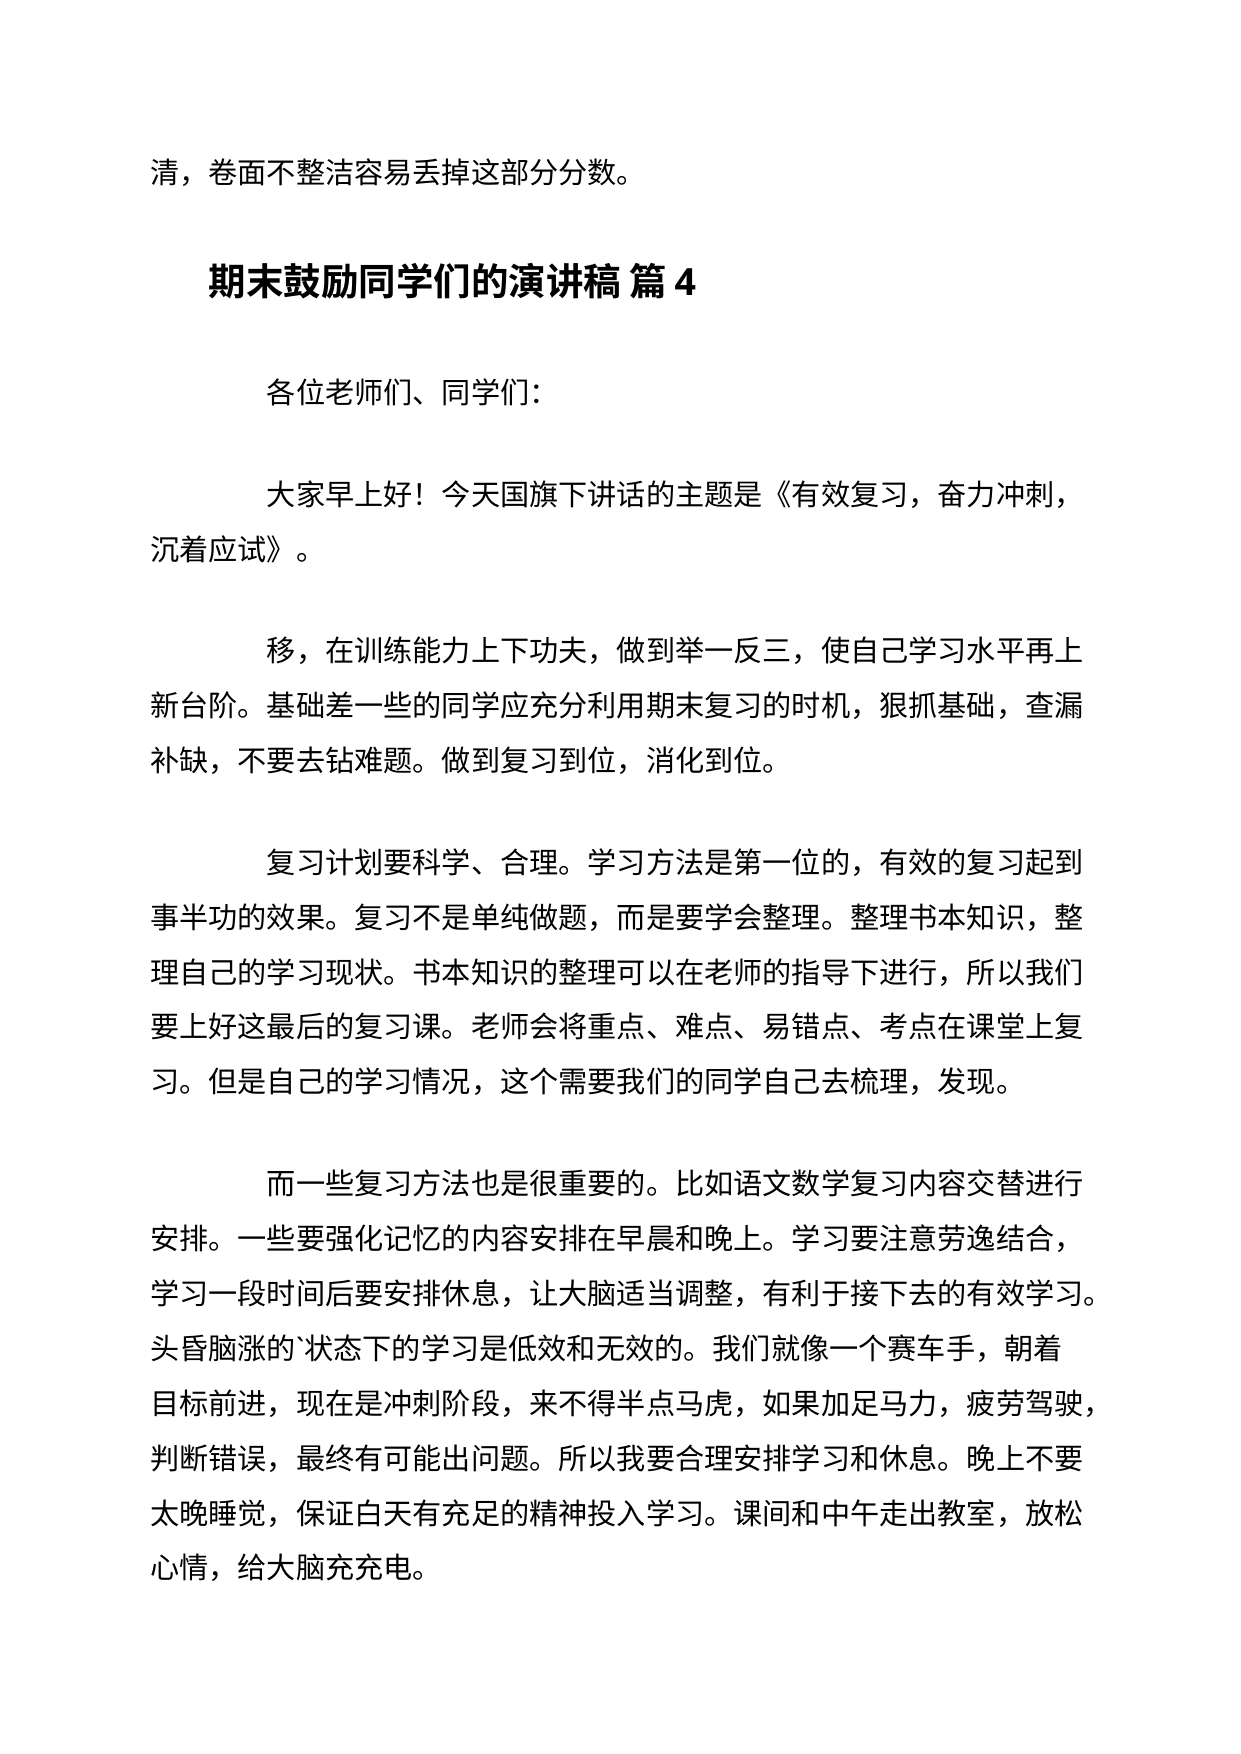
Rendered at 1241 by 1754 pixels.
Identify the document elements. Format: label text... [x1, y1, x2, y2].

text 各位老师们、同学们： [150, 369, 1090, 412]
text 复习计划要科学、合理。学习方法是第一位的，有效的复习起到事半功的效果。复习不是单纯做题，而是要学会整理。整理书本知识，整理自己的学习现状。书本知识的整理可以在老师的指导下进行，所以我们要上好这最后的复习课。老师会将重点、难点、易错点、考点在课堂上复习。但是自己的学习情况，这个需要我们的同学自己去梳理，发现。 [150, 839, 1090, 1101]
text 移，在训练能力上下功夫，做到举一反三，使自己学习水平再上新台阶。基础差一些的同学应充分利用期末复习的时机，狠抓基础，查漏补缺，不要去钻难题。做到复习到位，消化到位。 [150, 628, 1090, 780]
text 期末鼓励同学们的演讲稿 篇4 [150, 252, 1090, 306]
text 大家早上好！今天国旗下讲话的主题是《有效复习，奋力冲刺，沉着应试》。 [150, 471, 1090, 568]
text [150, 150, 1090, 192]
text 而一些复习方法也是很重要的。比如语文数学复习内容交替进行安排。一些要强化记忆的内容安排在早晨和晚上。学习要注意劳逸结合，学习一段时间后要安排休息，让大脑适当调整，有利于接下去的有效学习。头昏脑涨的`状态下的学习是低效和无效的。我们就像一个赛车手，朝着目标前进，现在是冲刺阶段，来不得半点马虎，如果加足马力，疲劳驾驶，判断错误，最终有可能出问题。所以我要合理安排学习和休息。晚上不要太晚睡觉，保证白天有充足的精神投入学习。课间和中午走出教室，放松心情，给大脑充充电。 [150, 1161, 1090, 1587]
